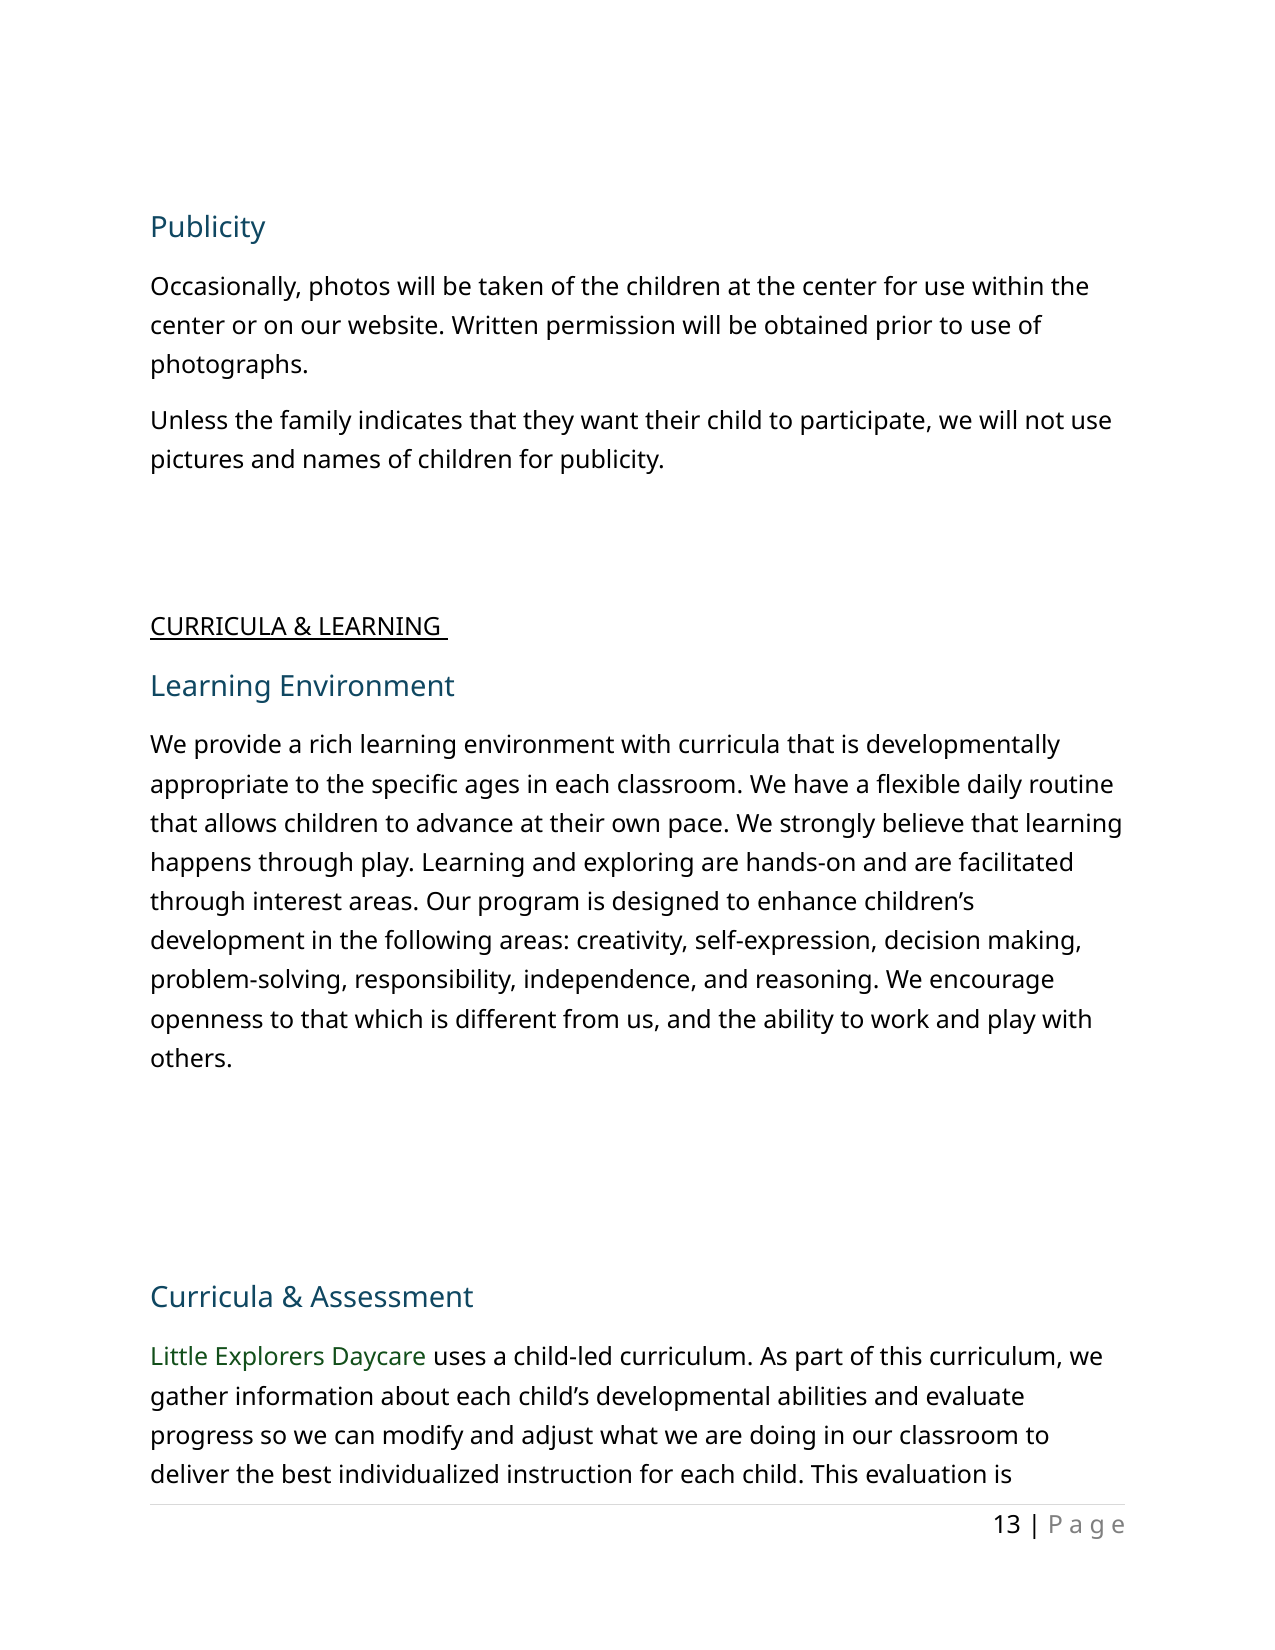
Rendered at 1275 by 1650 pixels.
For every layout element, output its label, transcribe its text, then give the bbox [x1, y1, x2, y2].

text Occasionally, photos will be taken of the children at the center for use within the center or on our website. Written permission will be obtained prior to use of photographs. [150, 268, 1125, 381]
text Publicity [150, 206, 1125, 246]
text Curricula & Assessment [150, 1277, 1125, 1316]
text Learning Environment [150, 665, 1125, 704]
text We provide a rich learning environment with curricula that is developmentally appropriate to the specific ages in each classroom. We have a flexible daily routine that allows children to advance at their own pace. We strongly believe that learning happens through play. Learning and exploring are hands-on and are facilitated through interest areas. Our program is designed to enhance children’s development in the following areas: creativity, self-expression, decision making, problem-solving, responsibility, independence, and reasoning. We encourage openness to that which is different from us, and the ability to work and play with others. [150, 727, 1125, 1074]
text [150, 1339, 1125, 1491]
text CURRICULA & LEARNING [150, 609, 1125, 643]
text Unless the family indicates that they want their child to participate, we will not use pictures and names of children for publicity. [150, 402, 1125, 476]
